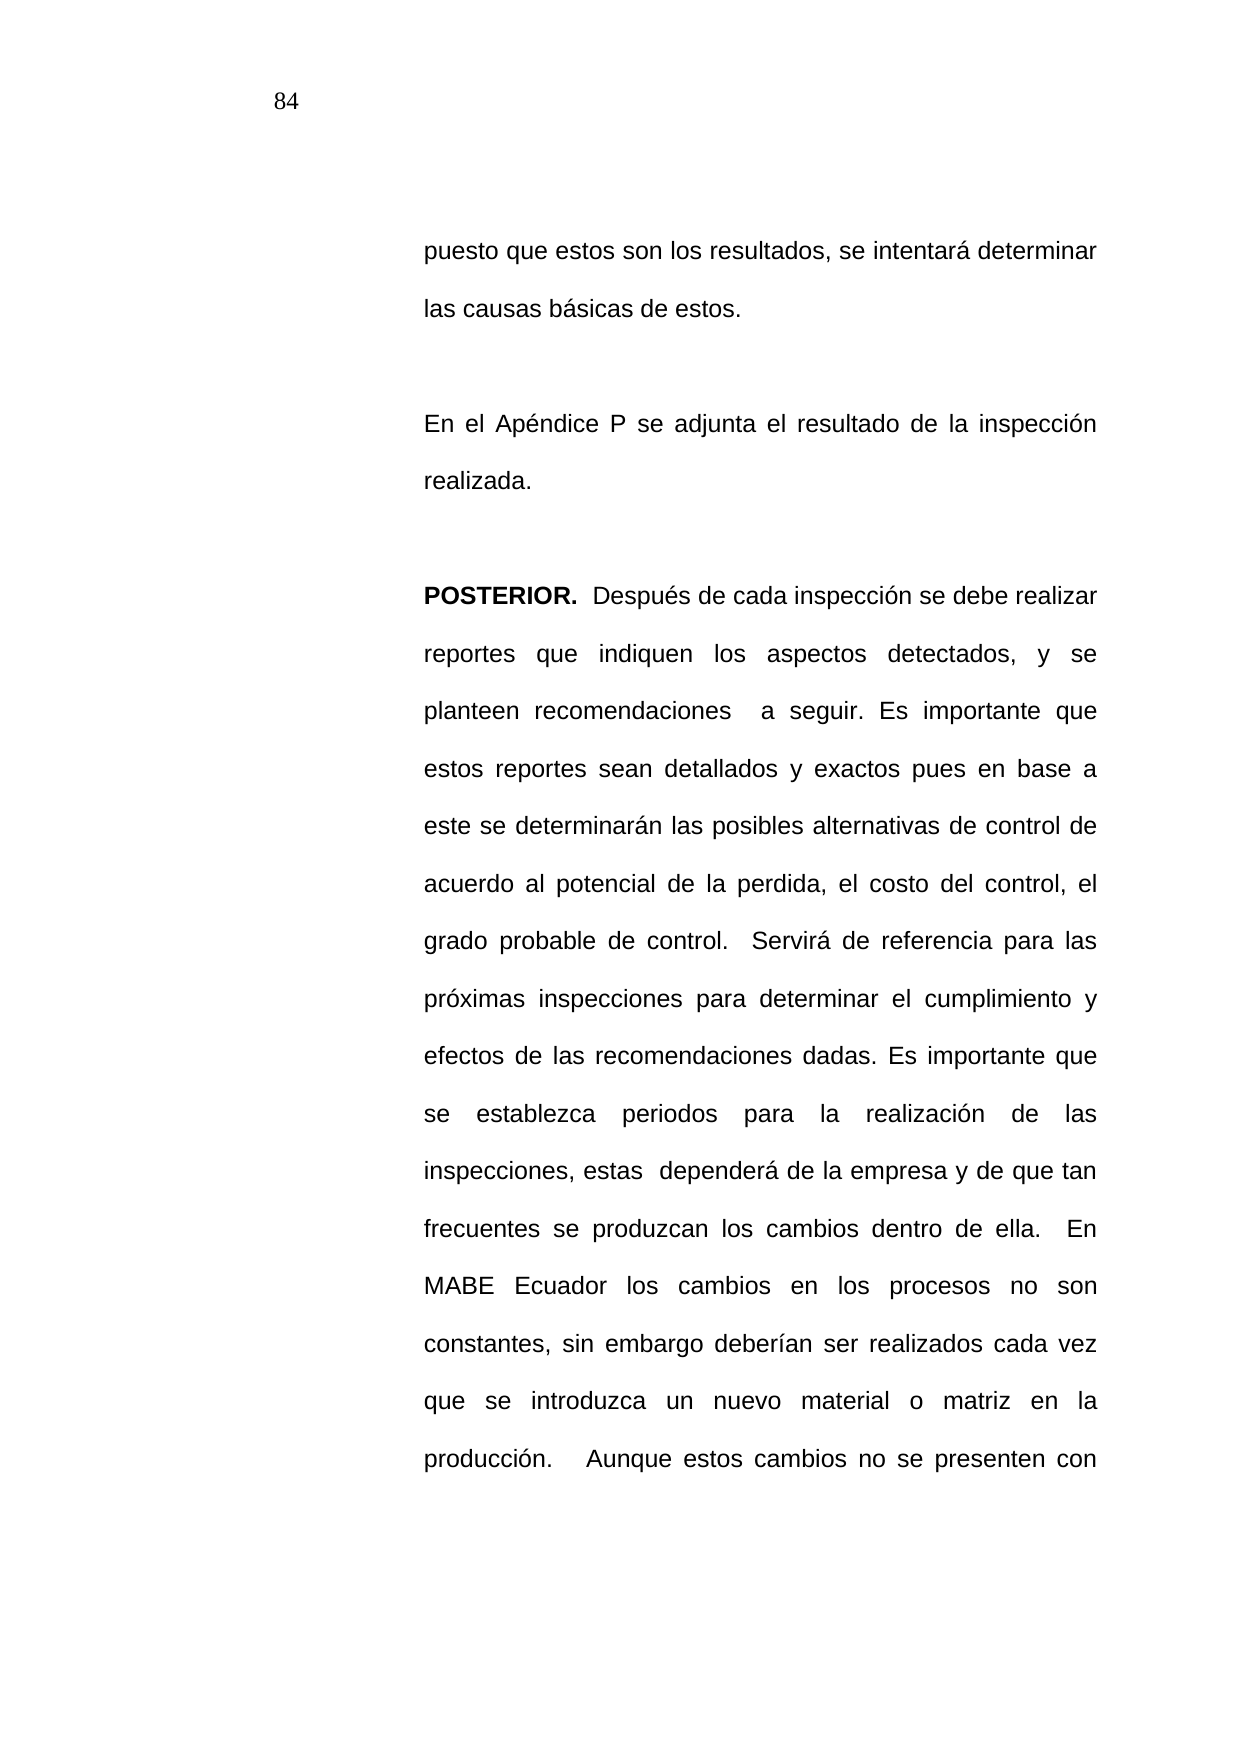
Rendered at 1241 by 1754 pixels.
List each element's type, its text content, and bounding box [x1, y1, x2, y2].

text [424, 236, 1098, 322]
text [424, 581, 1098, 1472]
text En el Apéndice P se adjunta el resultado de la inspección realizada. [424, 409, 1098, 495]
